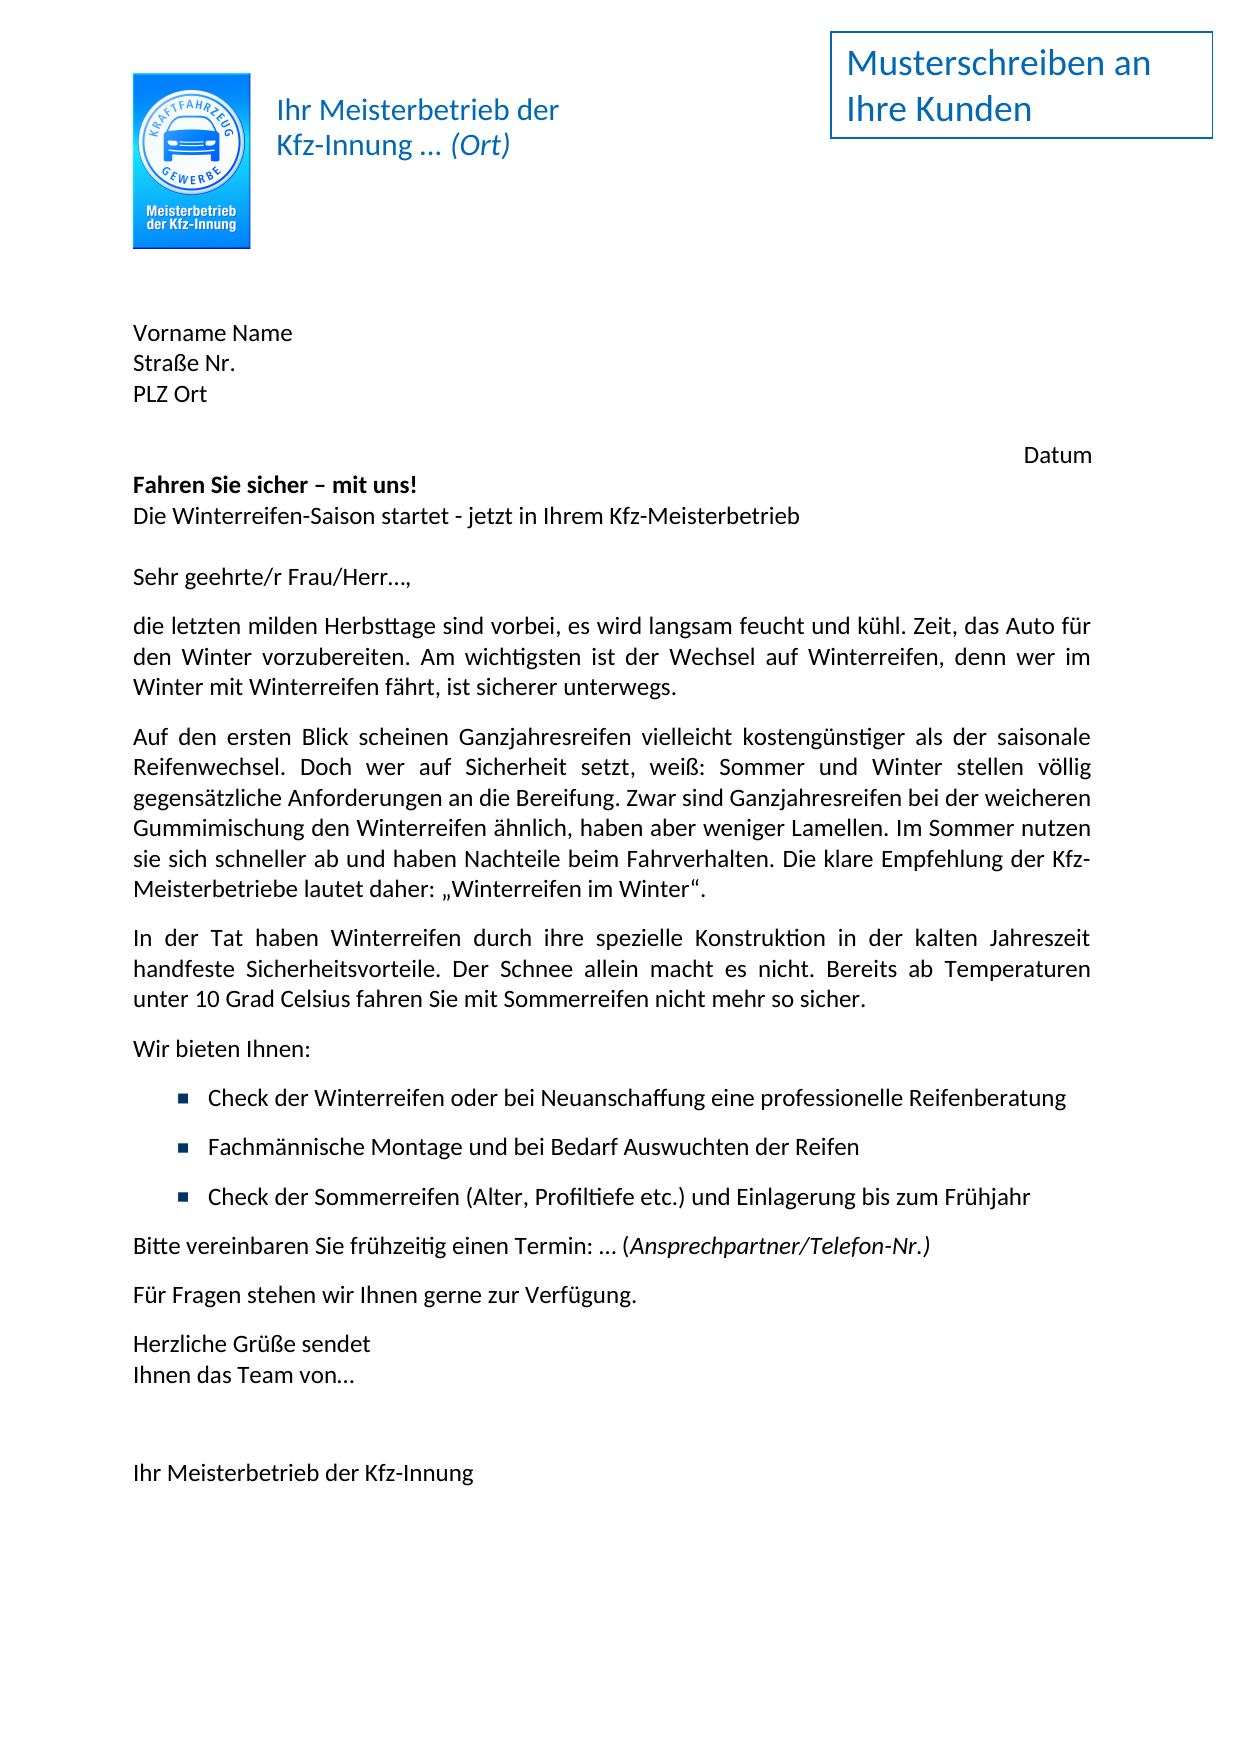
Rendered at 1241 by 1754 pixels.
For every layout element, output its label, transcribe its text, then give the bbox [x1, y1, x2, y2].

text Wir bieten Ihnen: [133, 1033, 1092, 1063]
text Fahren Sie sicher – mit uns! [133, 469, 1092, 500]
picture [171, 1089, 188, 1107]
text Sehr geehrte/r Frau/Herr…, [133, 561, 1092, 592]
text Datum [133, 439, 1092, 469]
text Die Winterreifen-Saison startet - jetzt in Ihrem Kfz-Meisterbetrieb [133, 500, 1092, 531]
list Check der Sommerreifen (Alter, Profiltiefe etc.) und Einlagerung bis zum Frühjahr [170, 1181, 1092, 1211]
text Herzliche Grüße sendet Ihnen das Team von… [133, 1328, 1092, 1389]
picture [171, 1139, 188, 1156]
text PLZ Ort [133, 378, 1092, 408]
text Straße Nr. [133, 347, 1092, 378]
text Auf den ersten Blick scheinen Ganzjahresreifen vielleicht kostengünstiger als der saisonale Reifenwechsel. Doch wer auf Sicherheit setzt, weiß: Sommer und Winter stellen völlig gegensätzliche Anforderungen an die Bereifung. Zwar sind Ganzjahresreifen bei der weicheren Gummimischung den Winterreifen ähnlich, haben aber weniger Lamellen. Im Sommer nutzen sie sich schneller ab und haben Nachteile beim Fahrverhalten. Die klare Empfehlung der Kfz-Meisterbetriebe lautet daher: „Winterreifen im Winter“. [133, 721, 1092, 904]
text Ihr Meisterbetrieb der Kfz-Innung [133, 1458, 1092, 1488]
text In der Tat haben Winterreifen durch ihre spezielle Konstruktion in der kalten Jahreszeit handfeste Sicherheitsvorteile. Der Schnee allein macht es nicht. Bereits ab Temperaturen unter 10 Grad Celsius fahren Sie mit Sommerreifen nicht mehr so sicher. [133, 923, 1092, 1014]
text Bitte vereinbaren Sie frühzeitig einen Termin: … (Ansprechpartner/Telefon-Nr.) [133, 1230, 1092, 1261]
picture [171, 1188, 188, 1205]
text die letzten milden Herbsttage sind vorbei, es wird langsam feucht und kühl. Zeit, das Auto für den Winter vorzubereiten. Am wichtigsten ist der Wechsel auf Winterreifen, denn wer im Winter mit Winterreifen fährt, ist sicherer unterwegs. [133, 610, 1092, 702]
text Vorname Name [133, 317, 1092, 347]
list Check der Winterreifen oder bei Neuanschaffung eine professionelle Reifenberatung [170, 1082, 1092, 1113]
text Für Fragen stehen wir Ihnen gerne zur Verfügung. [133, 1279, 1092, 1310]
list Fachmännische Montage und bei Bedarf Auswuchten der Reifen [170, 1131, 1092, 1162]
picture [132, 73, 251, 249]
